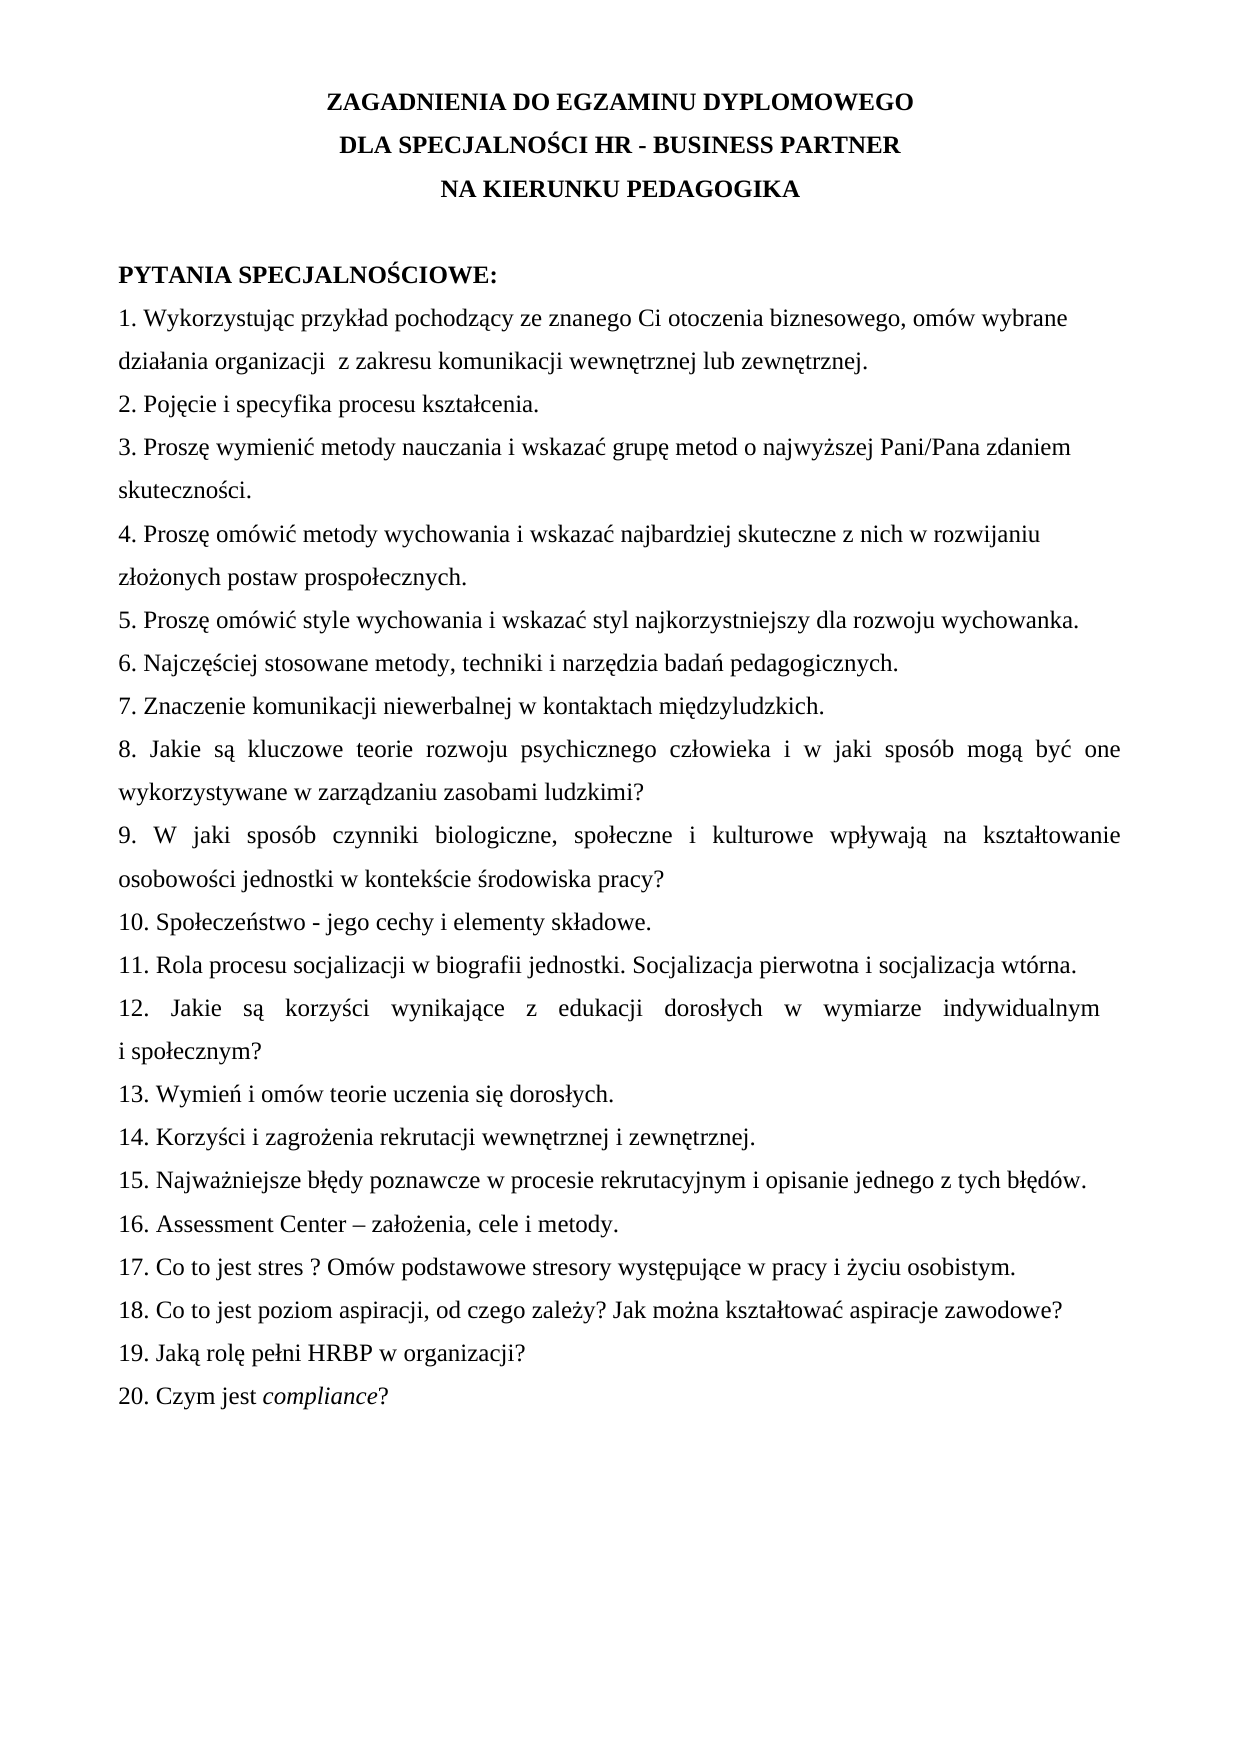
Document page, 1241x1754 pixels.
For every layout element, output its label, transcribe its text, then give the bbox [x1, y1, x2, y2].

text 20. Czym jest compliance? [118, 1381, 1122, 1410]
text 11. Rola procesu socjalizacji w biografii jednostki. Socjalizacja pierwotna i socjalizacja wtórna. [118, 950, 1122, 979]
text 9. W jaki sposób czynniki biologiczne, społeczne i kulturowe wpływają na kształtowanie osobowości jednostki w kontekście środowiska pracy? [118, 821, 1122, 892]
text 5. Proszę omówić style wychowania i wskazać styl najkorzystniejszy dla rozwoju wychowanka. [118, 605, 1122, 634]
text ZAGADNIENIA DO EGZAMINU DYPLOMOWEGO [118, 87, 1122, 116]
text 18. Co to jest poziom aspiracji, od czego zależy? Jak można kształtować aspiracje zawodowe? [118, 1295, 1122, 1324]
text 19. Jaką rolę pełni HRBP w organizacji? [118, 1338, 1122, 1367]
text 15. Najważniejsze błędy poznawcze w procesie rekrutacyjnym i opisanie jednego z tych błędów. [118, 1166, 1122, 1194]
text 10. Społeczeństwo - jego cechy i elementy składowe. [118, 907, 1122, 936]
text NA KIERUNKU PEDAGOGIKA [118, 174, 1122, 202]
text 1. Wykorzystując przykład pochodzący ze znanego Ci otoczenia biznesowego, omów wybrane działania organizacji z zakresu komunikacji wewnętrznej lub zewnętrznej. [118, 303, 1122, 375]
text 17. Co to jest stres ? Omów podstawowe stresory występujące w pracy i życiu osobistym. [118, 1252, 1122, 1281]
text DLA SPECJALNOŚCI HR - BUSINESS PARTNER [118, 131, 1122, 159]
text 4. Proszę omówić metody wychowania i wskazać najbardziej skuteczne z nich w rozwijaniu złożonych postaw prospołecznych. [118, 519, 1122, 591]
text PYTANIA SPECJALNOŚCIOWE: [118, 260, 1122, 289]
text 14. Korzyści i zagrożenia rekrutacji wewnętrznej i zewnętrznej. [118, 1122, 1122, 1151]
text 8. Jakie są kluczowe teorie rozwoju psychicznego człowieka i w jaki sposób mogą być one wykorzystywane w zarządzaniu zasobami ludzkimi? [118, 734, 1122, 806]
text 3. Proszę wymienić metody nauczania i wskazać grupę metod o najwyższej Pani/Pana zdaniem skuteczności. [118, 432, 1122, 504]
text 13. Wymień i omów teorie uczenia się dorosłych. [118, 1079, 1122, 1108]
text 16. Assessment Center – założenia, cele i metody. [118, 1209, 1122, 1237]
text 7. Znaczenie komunikacji niewerbalnej w kontaktach międzyludzkich. [118, 691, 1122, 720]
text 6. Najczęściej stosowane metody, techniki i narzędzia badań pedagogicznych. [118, 648, 1122, 677]
text 12. Jakie są korzyści wynikające z edukacji dorosłych w wymiarze indywidualnym i społecznym? [118, 993, 1122, 1065]
text 2. Pojęcie i specyfika procesu kształcenia. [118, 389, 1122, 418]
